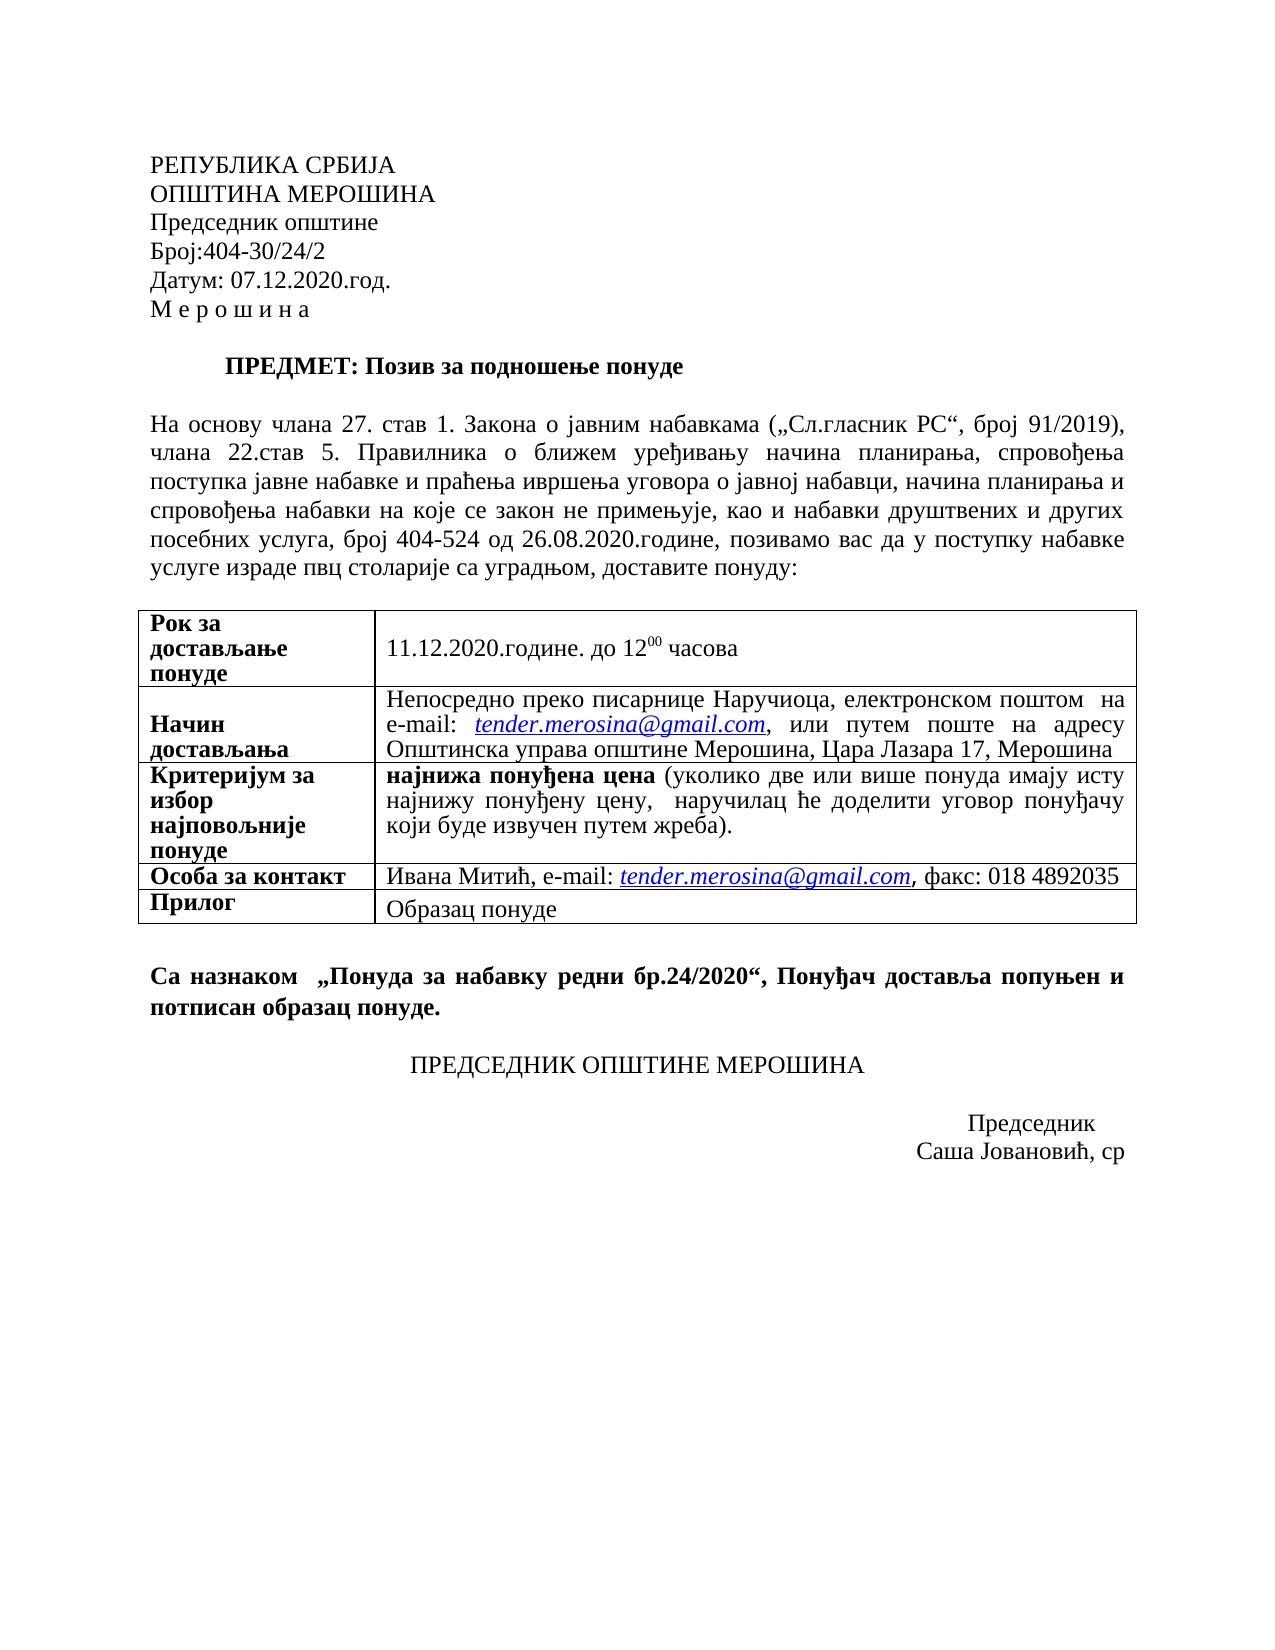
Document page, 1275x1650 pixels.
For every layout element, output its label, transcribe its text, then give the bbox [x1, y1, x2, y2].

table_cell најнижа понуђена цена (уколико две или више понуда имају исту најнижу понуђену цену, наручилац ће доделити уговор понуђачу који буде извучен путем жреба). [376, 763, 1136, 863]
text Председник општине [150, 207, 1125, 236]
text Саша Јовановић, ср [150, 1136, 1125, 1165]
table_cell Прилог [139, 890, 374, 923]
table_header Рок за достављање понуде [139, 611, 374, 686]
text ПРЕДМЕТ: Позив за подношење понудe [150, 351, 1125, 380]
table_cell Непосредно преко писарнице Наручиоца, електронском поштом на e-mail: tender.merosina@gmail.com, или путем поште на адресу Oпштинска управа општине Мерошина, Цара Лазара 17, Мерошина [376, 687, 1136, 762]
table_cell Ивана Митић, e-mail: tender.merosina@gmail.com, факс: 018 4892035 [376, 864, 1136, 889]
text Број:404-30/24/2 [150, 236, 1125, 265]
text М е р о ш и н а [150, 294, 1125, 322]
text На основу члана 27. став 1. Закона о јавним набавкама („Сл.гласник РС“, број 91/2019), члана 22.став 5. Правилника о ближем уређивању начина планирања, спровођења поступка јавне набавке и праћења ивршења уговора о јавној набавци, начина планирања и спровођења набавки на које се закон не примењује, као и набавки друштвених и других посебних услуга, број 404-524 од 26.08.2020.године, позивамо вас да у поступку набавке услуге израде пвц столарије са уградњом, доставите понуду: [150, 409, 1125, 581]
text РЕПУБЛИКА СРБИЈА [150, 150, 1125, 179]
text ПРЕДСЕДНИК ОПШТИНЕ МЕРОШИНА [150, 1050, 1125, 1079]
table_cell Начин достављања [139, 687, 374, 762]
table_header 11.12.2020.године. до 1200 часова [376, 611, 1136, 686]
table_cell Критеријум за избор најповољније понуде [139, 763, 374, 863]
table_cell Образац понуде [376, 890, 1136, 923]
text Председник [150, 1108, 1125, 1136]
table_cell Особа за контакт [139, 864, 374, 889]
text Датум: 07.12.2020.год. [150, 265, 1125, 294]
text ОПШТИНА МЕРОШИНА [150, 179, 1125, 207]
text Са назнаком „Понуда за набавку редни бр.24/2020“, Понуђач доставља попуњен и потписан образац понуде. [150, 959, 1125, 1021]
